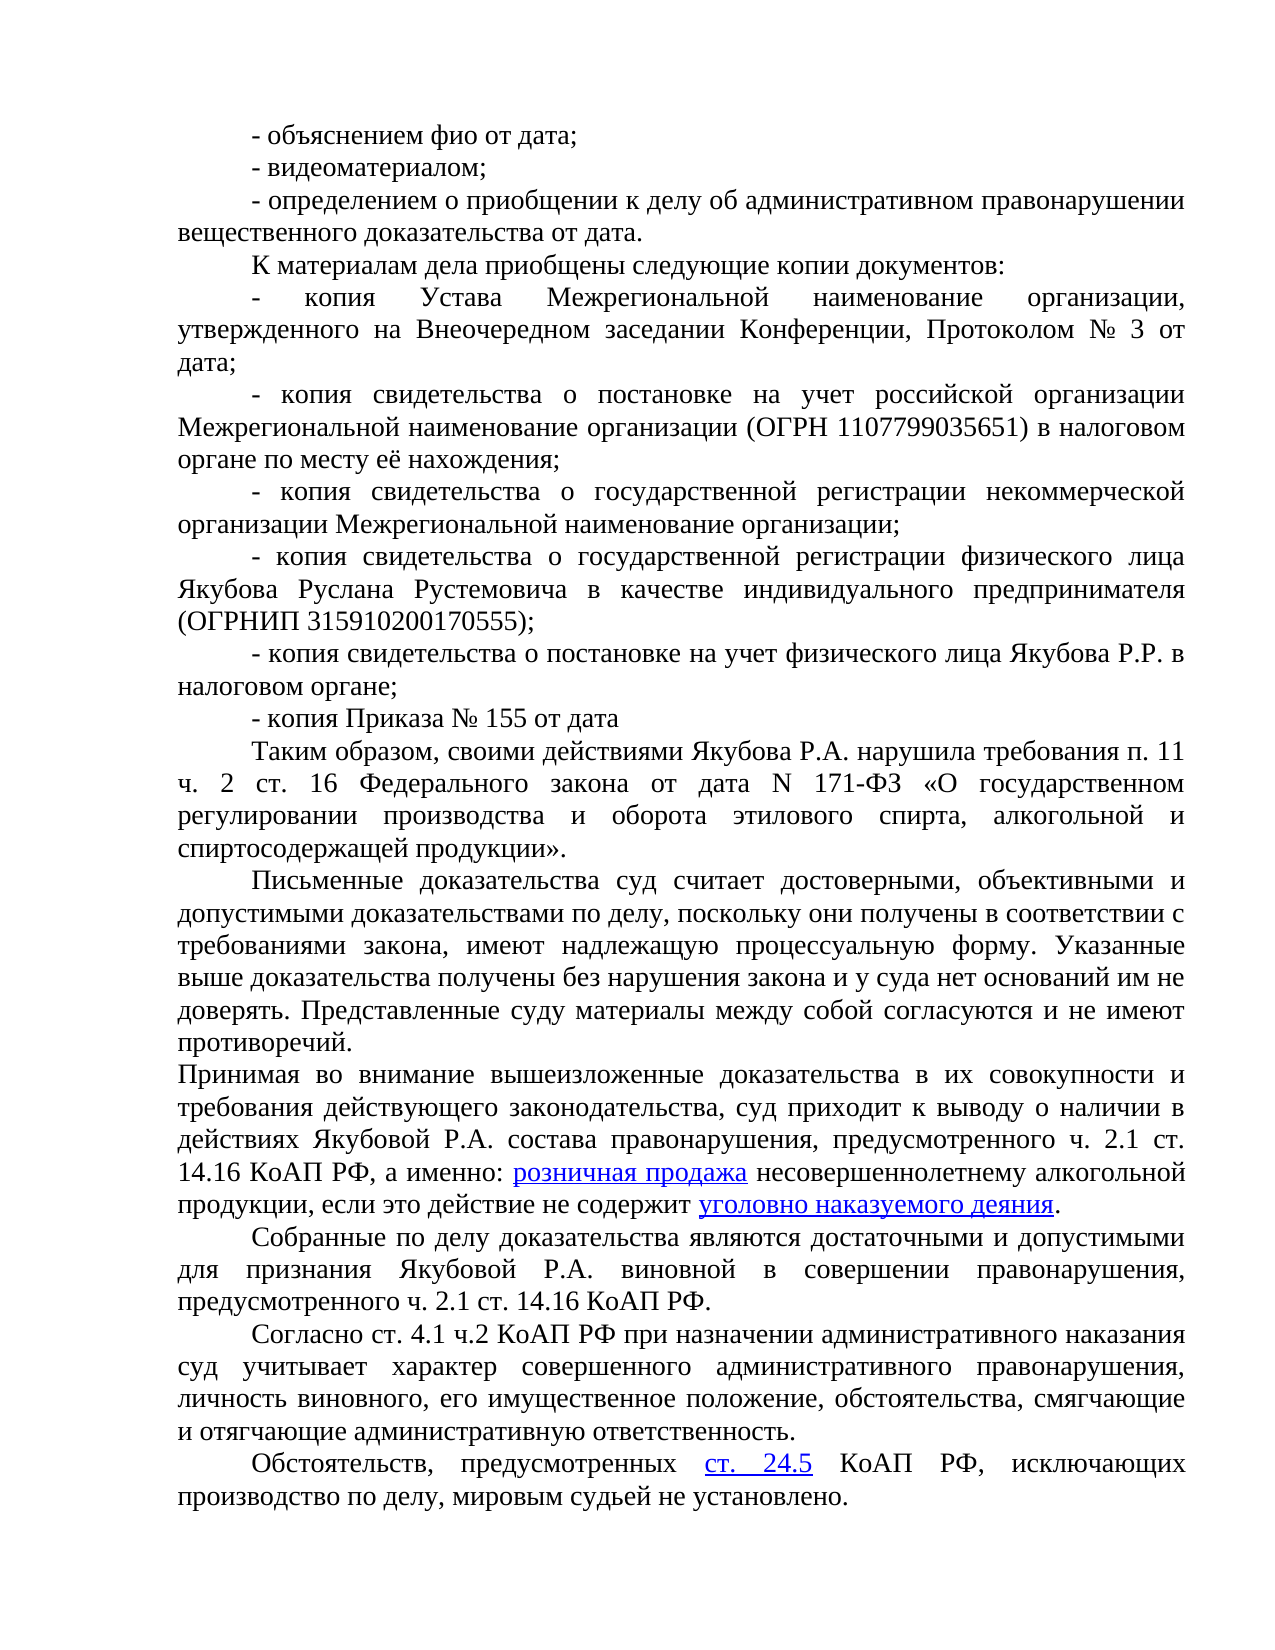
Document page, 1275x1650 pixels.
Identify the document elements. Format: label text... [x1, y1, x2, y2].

text - копия свидетельства о государственной регистрации физического лица Якубова Руслана Рустемовича в качестве индивидуального предпринимателя (ОГРНИП 315910200170555); [177, 539, 1186, 636]
text Согласно ст. 4.1 ч.2 КоАП РФ при назначении административного наказания суд учитывает характер совершенного административного правонарушения, личность виновного, его имущественное положение, обстоятельства, смягчающие и отягчающие административную ответственность. [177, 1317, 1186, 1446]
text Таким образом, своими действиями Якубова Р.А. нарушила требования п. 11 ч. 2 ст. 16 Федерального закона от дата N 171-ФЗ «О государственном регулировании производства и оборота этилового спирта, алкогольной и спиртосодержащей продукции». [177, 734, 1186, 863]
text - объяснением фио от дата; [177, 118, 1186, 151]
text Принимая во внимание вышеизложенные доказательства в их совокупности и требования действующего законодательства, суд приходит к выводу о наличии в действиях Якубовой Р.А. состава правонарушения, предусмотренного ч. 2.1 ст. 14.16 КоАП РФ, а именно: розничная продажа несовершеннолетнему алкогольной продукции, если это действие не содержит уголовно наказуемого деяния. [177, 1058, 1186, 1219]
text - копия свидетельства о государственной регистрации некоммерческой организации Межрегиональной наименование организации; [177, 474, 1186, 539]
text - копия Приказа № 155 от дата [177, 701, 1186, 734]
text - копия свидетельства о постановке на учет российской организации Межрегиональной наименование организации (ОГРН 1107799035651) в налоговом органе по месту её нахождения; [177, 377, 1186, 474]
text Собранные по делу доказательства являются достаточными и допустимыми для признания Якубовой Р.А. виновной в совершении правонарушения, предусмотренного ч. 2.1 ст. 14.16 КоАП РФ. [177, 1219, 1186, 1317]
text - копия Устава Межрегиональной наименование организации, утвержденного на Внеочередном заседании Конференции, Протоколом № 3 от дата; [177, 280, 1186, 377]
text - определением о приобщении к делу об административном правонарушении вещественного доказательства от дата. [177, 183, 1186, 248]
text Письменные доказательства суд считает достоверными, объективными и допустимыми доказательствами по делу, поскольку они получены в соответствии с требованиями закона, имеют надлежащую процессуальную форму. Указанные выше доказательства получены без нарушения закона и у суда нет оснований им не доверять. Представленные суду материалы между собой согласуются и не имеют противоречий. [177, 863, 1186, 1058]
text - копия свидетельства о постановке на учет физического лица Якубова Р.Р. в налоговом органе; [177, 636, 1186, 701]
text - видеоматериалом; [177, 151, 1186, 183]
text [177, 1446, 1186, 1511]
text К материалам дела приобщены следующие копии документов: [177, 248, 1186, 280]
